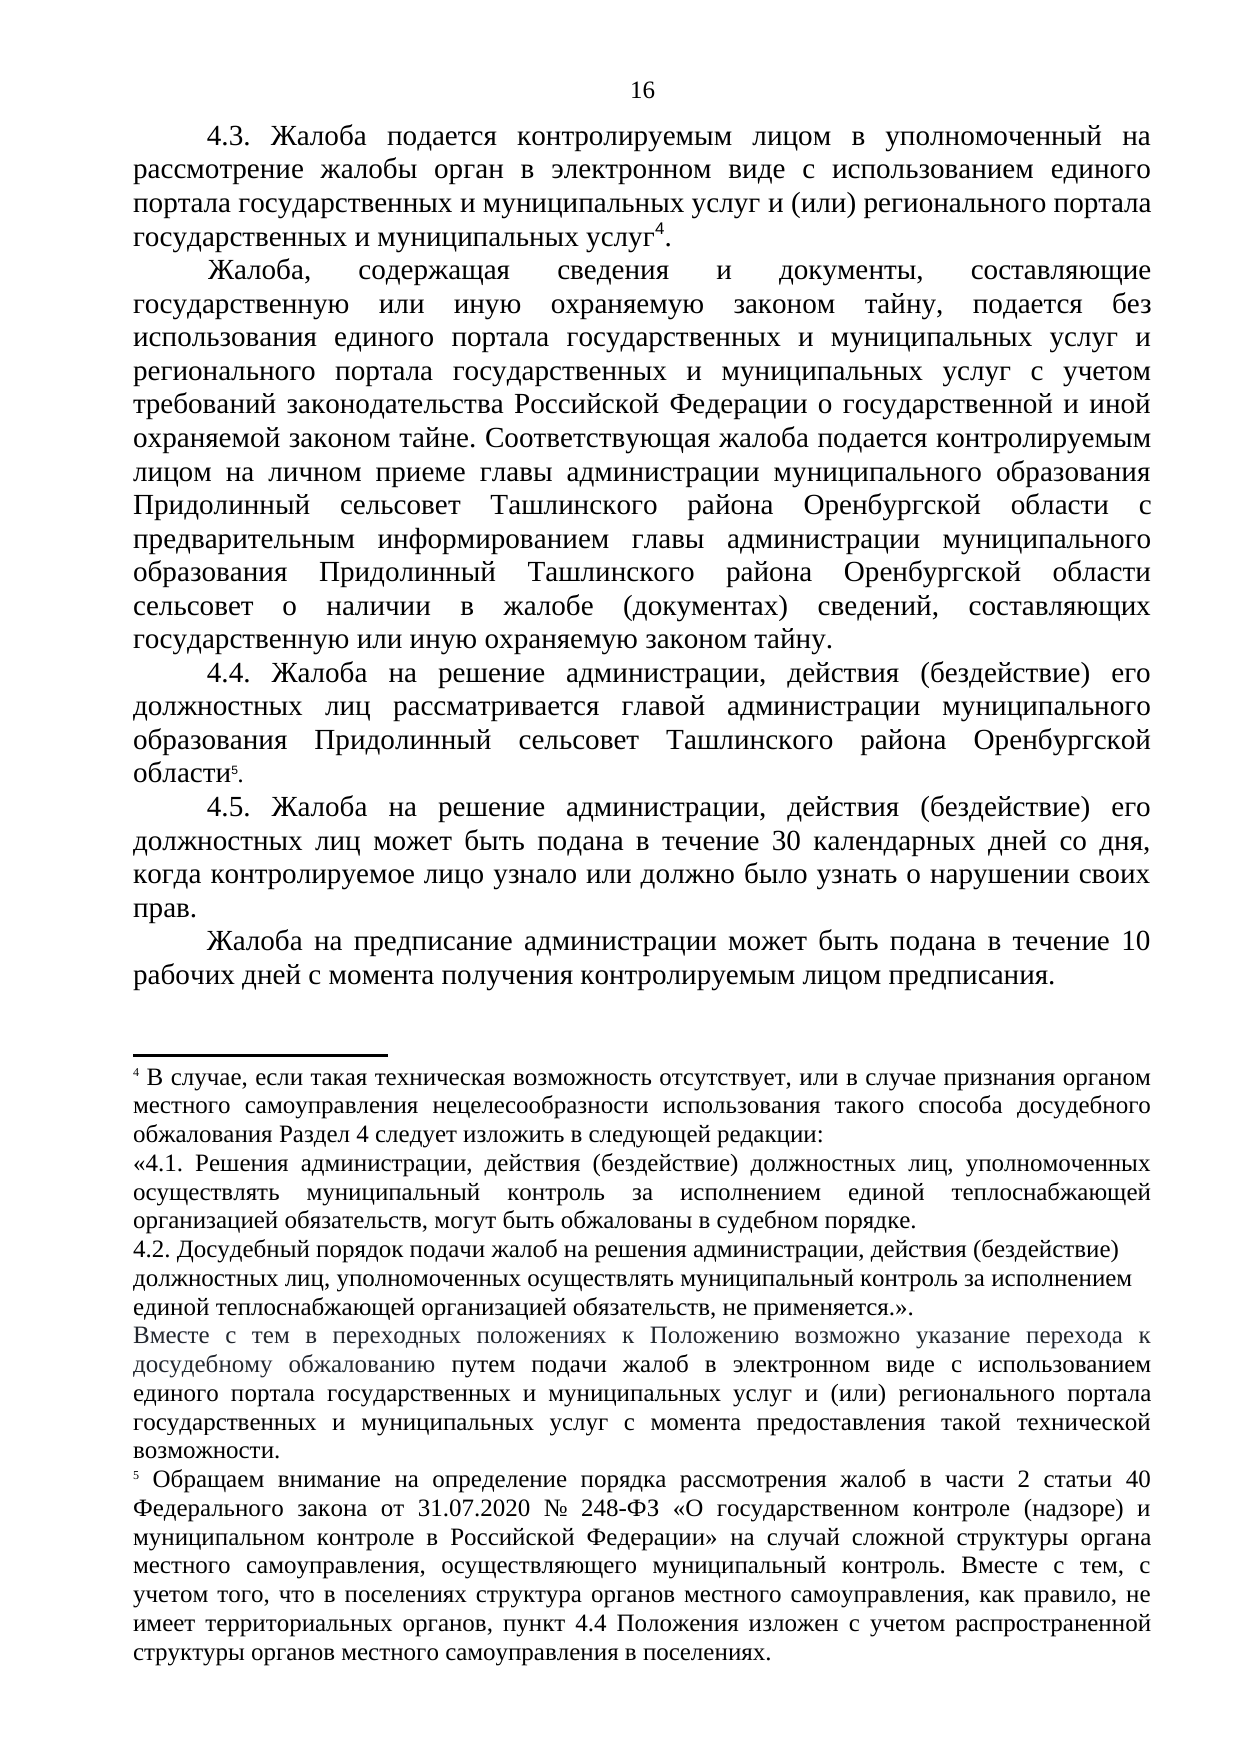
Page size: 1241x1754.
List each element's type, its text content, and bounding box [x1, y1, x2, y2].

text 4.3. Жалоба подается контролируемым лицом в уполномоченный на рассмотрение жалобы орган в электронном виде с использованием единого портала государственных и муниципальных услуг и (или) регионального портала государственных и муниципальных услуг. [133, 118, 1152, 252]
text 4.5. Жалоба на решение администрации, действия (бездействие) его должностных лиц может быть подана в течение 30 календарных дней со дня, когда контролируемое лицо узнало или должно было узнать о нарушении своих прав. [133, 789, 1152, 923]
text Жалоба, содержащая сведения и документы, составляющие государственную или иную охраняемую законом тайну, подается без использования единого портала государственных и муниципальных услуг и регионального портала государственных и муниципальных услуг с учетом требований законодательства Российской Федерации о государственной и иной охраняемой законом тайне. Соответствующая жалоба подается контролируемым лицом на личном приеме главы администрации муниципального образования Придолинный сельсовет Ташлинского района Оренбургской области с предварительным информированием главы администрации муниципального образования Придолинный Ташлинского района Оренбургской области сельсовет о наличии в жалобе (документах) сведений, составляющих государственную или иную охраняемую законом тайну. [133, 252, 1152, 655]
text Жалоба на предписание администрации может быть подана в течение 10 рабочих дней с момента получения контролируемым лицом предписания. [133, 923, 1152, 990]
text 4.4. Жалоба на решение администрации, действия (бездействие) его должностных лиц рассматривается главой администрации муниципального образования Придолинный сельсовет Ташлинского района Оренбургской области. [133, 655, 1152, 789]
